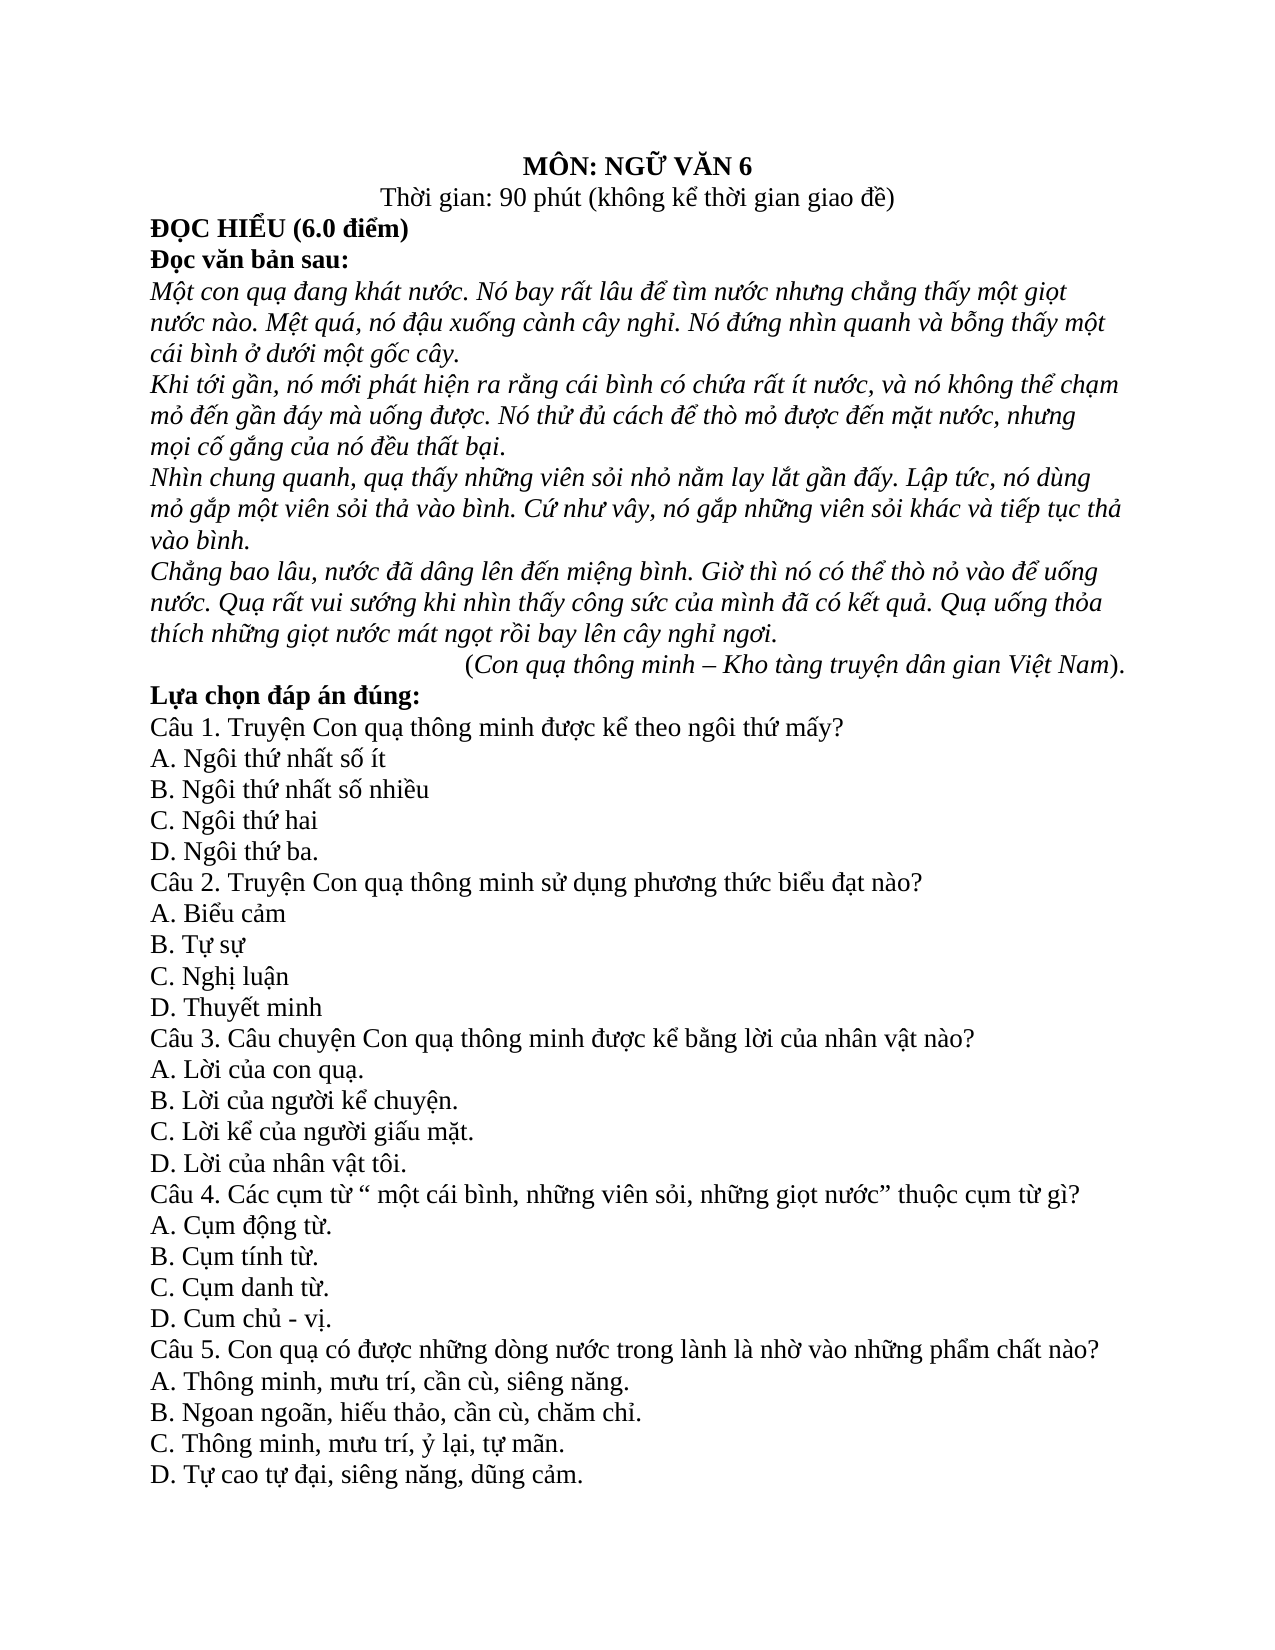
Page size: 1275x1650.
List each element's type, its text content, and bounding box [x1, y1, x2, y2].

text C. Cụm danh từ. [150, 1271, 1125, 1302]
text Thời gian: 90 phút (không kể thời gian giao đề) [150, 181, 1125, 212]
text Chẳng bao lâu, nước đã dâng lên đến miệng bình. Giờ thì nó có thể thò nỏ vào để uống nước. Quạ rất vui sướng khi nhìn thấy công sức của mình đã có kết quả. Quạ uống thỏa thích những giọt nước mát ngọt rồi bay lên cây nghỉ ngơi. [150, 555, 1125, 648]
text D. Tự cao tự đại, siêng năng, dũng cảm. [150, 1458, 1125, 1489]
text B. Ngôi thứ nhất số nhiều [150, 773, 1125, 804]
text B. Lời của người kể chuyện. [150, 1084, 1125, 1116]
text A. Cụm động từ. [150, 1209, 1125, 1240]
text ĐỌC HIỂU (6.0 điểm) [150, 212, 1125, 243]
text Lựa chọn đáp án đúng: [150, 679, 1125, 711]
text A. Lời của con quạ. [150, 1053, 1125, 1084]
text Câu 1. Truyện Con quạ thông minh được kể theo ngôi thứ mấy? [150, 711, 1125, 742]
text Nhìn chung quanh, quạ thấy những viên sỏi nhỏ nằm lay lắt gần đấy. Lập tức, nó dùng mỏ gắp một viên sỏi thả vào bình. Cứ như vây, nó gắp những viên sỏi khác và tiếp tục thả vào bình. [150, 461, 1125, 555]
text D. Ngôi thứ ba. [150, 835, 1125, 866]
text C. Thông minh, mưu trí, ỷ lại, tự mãn. [150, 1427, 1125, 1458]
text A. Biểu cảm [150, 897, 1125, 929]
text D. Cum chủ - vị. [150, 1302, 1125, 1333]
text B. Cụm tính từ. [150, 1240, 1125, 1271]
text C. Nghị luận [150, 960, 1125, 991]
text C. Lời kể của người giấu mặt. [150, 1116, 1125, 1147]
text MÔN: NGỮ VĂN 6 [150, 150, 1125, 181]
text B. Ngoan ngoãn, hiếu thảo, cần cù, chăm chỉ. [150, 1396, 1125, 1427]
text D. Lời của nhân vật tôi. [150, 1147, 1125, 1178]
text Một con quạ đang khát nước. Nó bay rất lâu để tìm nước nhưng chẳng thấy một giọt nước nào. Mệt quá, nó đậu xuống cành cây nghỉ. Nó đứng nhìn quanh và bỗng thấy một cái bình ở dưới một gốc cây. [150, 274, 1125, 368]
text C. Ngôi thứ hai [150, 804, 1125, 835]
text (Con quạ thông minh – Kho tàng truyện dân gian Việt Nam). [150, 648, 1125, 679]
text A. Ngôi thứ nhất số ít [150, 742, 1125, 773]
text Khi tới gần, nó mới phát hiện ra rằng cái bình có chứa rất ít nước, và nó không thể chạm mỏ đến gần đáy mà uống được. Nó thử đủ cách để thò mỏ được đến mặt nước, nhưng mọi cố gắng của nó đều thất bại. [150, 368, 1125, 461]
text D. Thuyết minh [150, 991, 1125, 1022]
text Câu 4. Các cụm từ “ một cái bình, những viên sỏi, những giọt nước” thuộc cụm từ gì? [150, 1178, 1125, 1209]
text Câu 2. Truyện Con quạ thông minh sử dụng phương thức biểu đạt nào? [150, 866, 1125, 897]
text Câu 5. Con quạ có được những dòng nước trong lành là nhờ vào những phẩm chất nào? [150, 1333, 1125, 1365]
text Câu 3. Câu chuyện Con quạ thông minh được kể bằng lời của nhân vật nào? [150, 1022, 1125, 1053]
text B. Tự sự [150, 929, 1125, 960]
text Đọc văn bản sau: [150, 243, 1125, 274]
text A. Thông minh, mưu trí, cần cù, siêng năng. [150, 1365, 1125, 1396]
